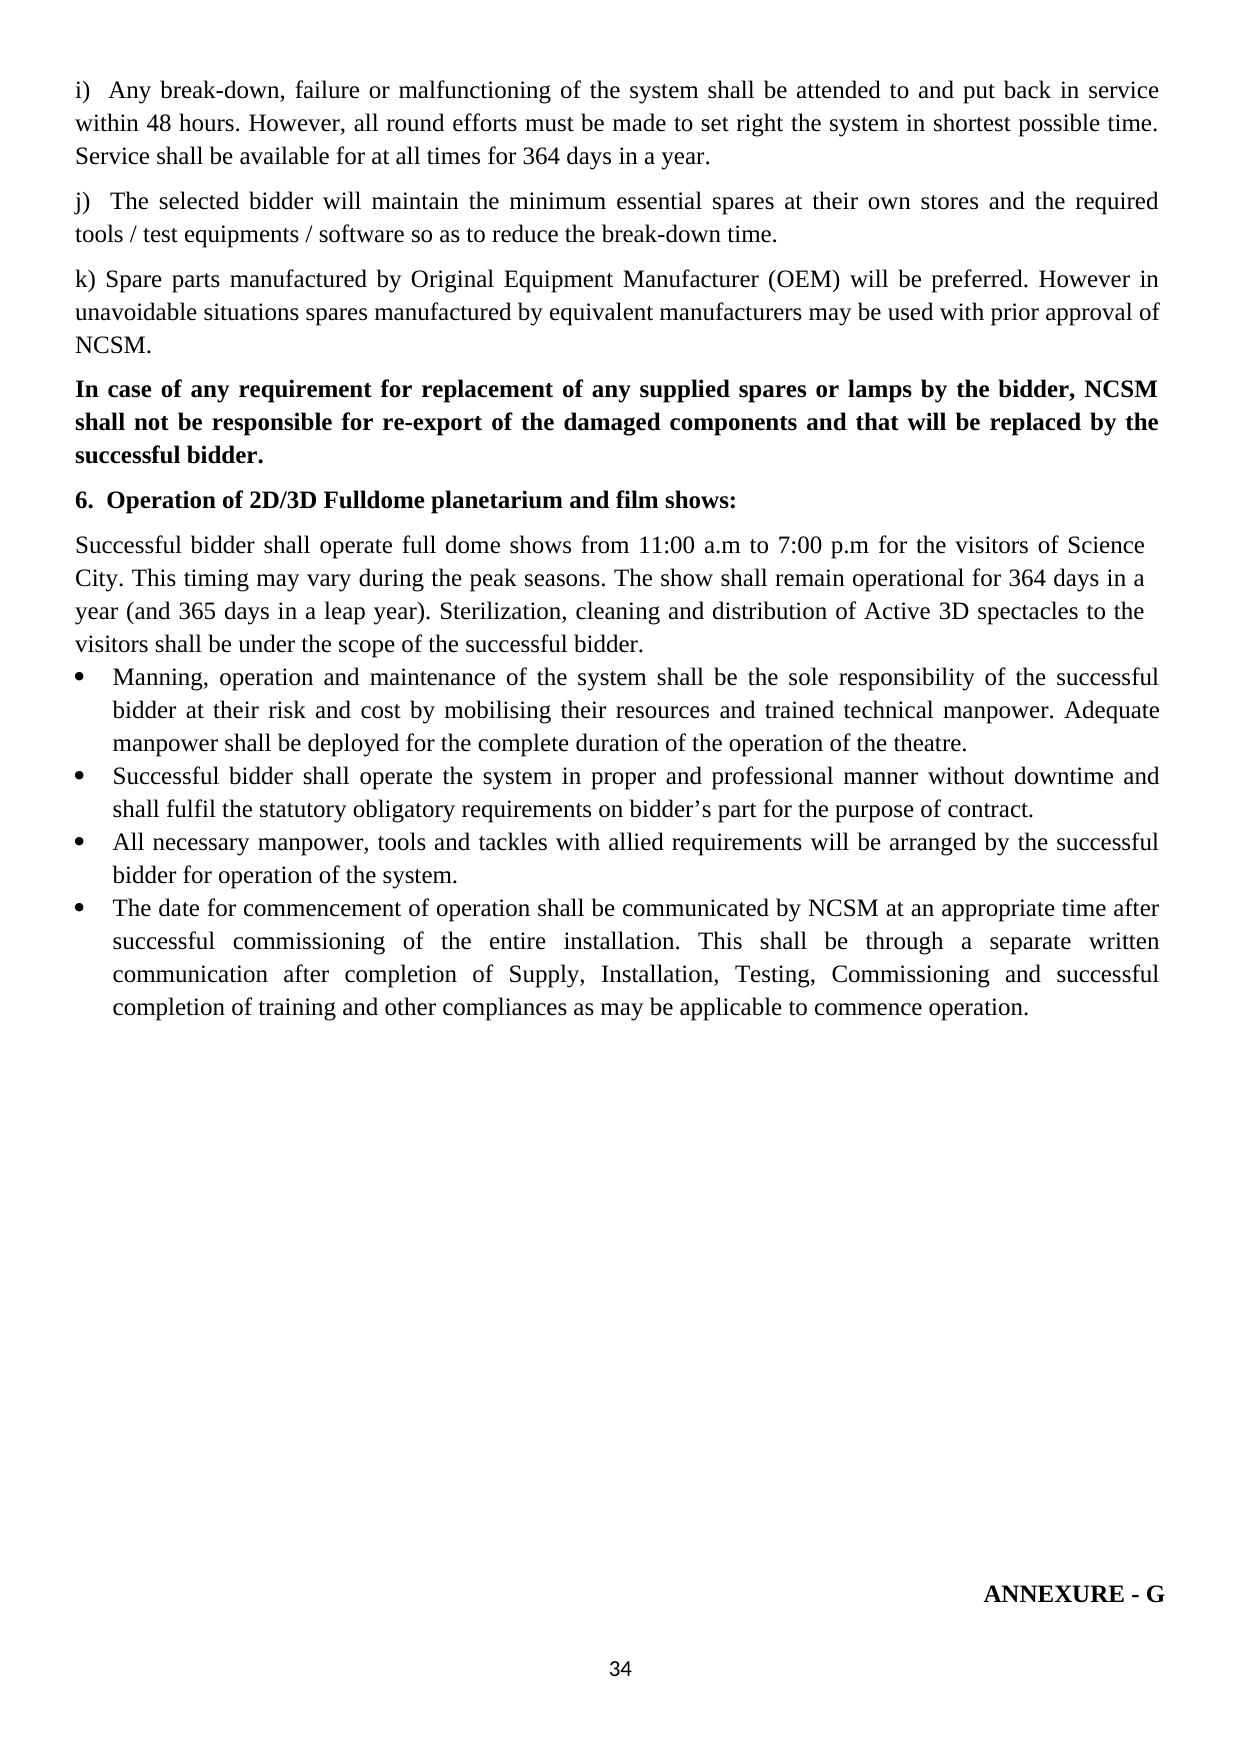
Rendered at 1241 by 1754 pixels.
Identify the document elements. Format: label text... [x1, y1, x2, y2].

list The date for commencement of operation shall be communicated by NCSM at an appropriate time after successful commissioning of the entire installation. This shall be through a separate written communication after completion of Supply, Installation, Testing, Commissioning and successful completion of training and other compliances as may be applicable to commence operation. [75, 893, 1161, 1021]
text j) The selected bidder will maintain the minimum essential spares at their own stores and the required tools / test equipments / software so as to reduce the break-down time. [75, 186, 1161, 248]
list Successful bidder shall operate full dome shows from 11:00 a.m to 7:00 p.m for the visitors of Science City. This timing may vary during the peak seasons. The show shall remain operational for 364 days in a year (and 365 days in a leap year). Sterilization, cleaning and distribution of Active 3D spectacles to the visitors shall be under the scope of the successful bidder. [75, 530, 1146, 658]
text In case of any requirement for replacement of any supplied spares or lamps by the bidder, NCSM shall not be responsible for re-export of the damaged components and that will be replaced by the successful bidder. [75, 374, 1161, 469]
list Manning, operation and maintenance of the system shall be the sole responsibility of the successful bidder at their risk and cost by mobilising their resources and trained technical manpower. Adequate manpower shall be deployed for the complete duration of the operation of the theatre. [75, 662, 1161, 757]
text ANNEXURE - G [150, 1579, 1165, 1608]
text k) Spare parts manufactured by Original Equipment Manufacturer (OEM) will be preferred. However in unavoidable situations spares manufactured by equivalent manufacturers may be used with prior approval of NCSM. [75, 264, 1161, 358]
text 6. Operation of 2D/3D Fulldome planetarium and film shows: [75, 485, 1161, 514]
text i) Any break-down, failure or malfunctioning of the system shall be attended to and put back in service within 48 hours. However, all round efforts must be made to set right the system in shortest possible time. Service shall be available for at all times for 364 days in a year. [75, 75, 1161, 170]
list Successful bidder shall operate the system in proper and professional manner without downtime and shall fulfil the statutory obligatory requirements on bidder’s part for the purpose of contract. [75, 761, 1161, 823]
list All necessary manpower, tools and tackles with allied requirements will be arranged by the successful bidder for operation of the system. [75, 827, 1161, 889]
